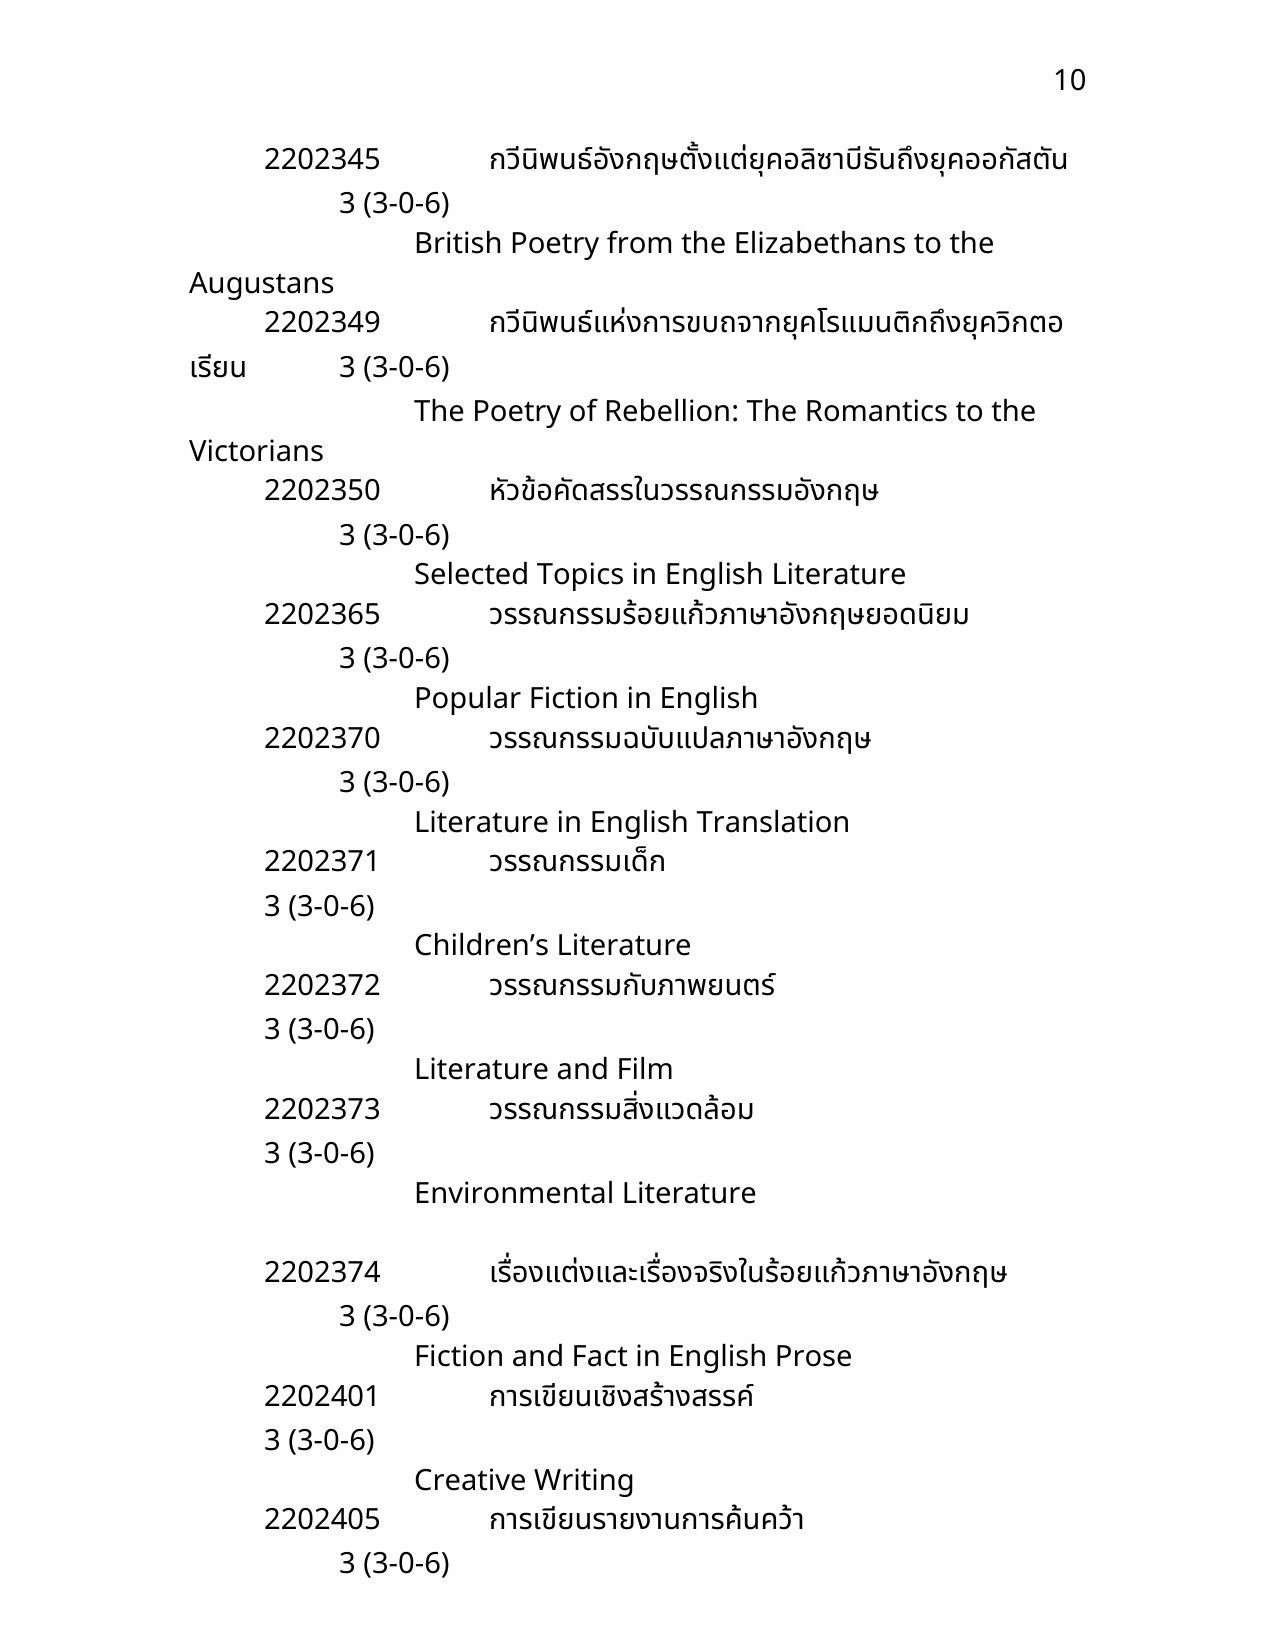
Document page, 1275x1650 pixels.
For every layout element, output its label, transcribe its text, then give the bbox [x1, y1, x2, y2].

text Popular Fiction in English [189, 677, 1086, 717]
text 2202401 การเขียนเชิงสร้างสรรค์ 3 (3-0-6) [189, 1375, 1086, 1459]
text Literature in English Translation [189, 801, 1086, 841]
text 2202374 เรื่องแต่งและเรื่องจริงในร้อยแก้วภาษาอังกฤษ 3 (3-0-6) [189, 1251, 1086, 1335]
text Selected Topics in English Literature [189, 554, 1086, 593]
text 2202372 วรรณกรรมกับภาพยนตร์ 3 (3-0-6) [189, 964, 1086, 1048]
text 2202371 วรรณกรรมเด็ก 3 (3-0-6) [189, 841, 1086, 924]
text 2202370 วรรณกรรมฉบับแปลภาษาอังกฤษ 3 (3-0-6) [189, 717, 1086, 801]
text 2202365 วรรณกรรมร้อยแก้วภาษาอังกฤษยอดนิยม 3 (3-0-6) [189, 593, 1086, 677]
text 2202405 การเขียนรายงานการค้นคว้า 3 (3-0-6) [189, 1498, 1086, 1582]
text The Poetry of Rebellion: The Romantics to the Victorians [189, 390, 1086, 470]
text Children’s Literature [189, 924, 1086, 964]
text Creative Writing [189, 1459, 1086, 1498]
text 2202373 วรรณกรรมสิ่งแวดล้อม 3 (3-0-6) [189, 1088, 1086, 1172]
text Literature and Film [189, 1048, 1086, 1088]
text 2202345 กวีนิพนธ์อังกฤษตั้งแต่ยุคอลิซาบีธันถึงยุคออกัสตัน 3 (3-0-6) [189, 138, 1086, 222]
text Fiction and Fact in English Prose [189, 1335, 1086, 1375]
text 2202350 หัวข้อคัดสรรในวรรณกรรมอังกฤษ 3 (3-0-6) [189, 470, 1086, 554]
text British Poetry from the Elizabethans to the Augustans [189, 222, 1086, 302]
text Environmental Literature [189, 1172, 1086, 1212]
text 2202349 กวีนิพนธ์แห่งการขบถจากยุคโรแมนติกถึงยุควิกตอเรียน 3 (3-0-6) [189, 302, 1086, 390]
